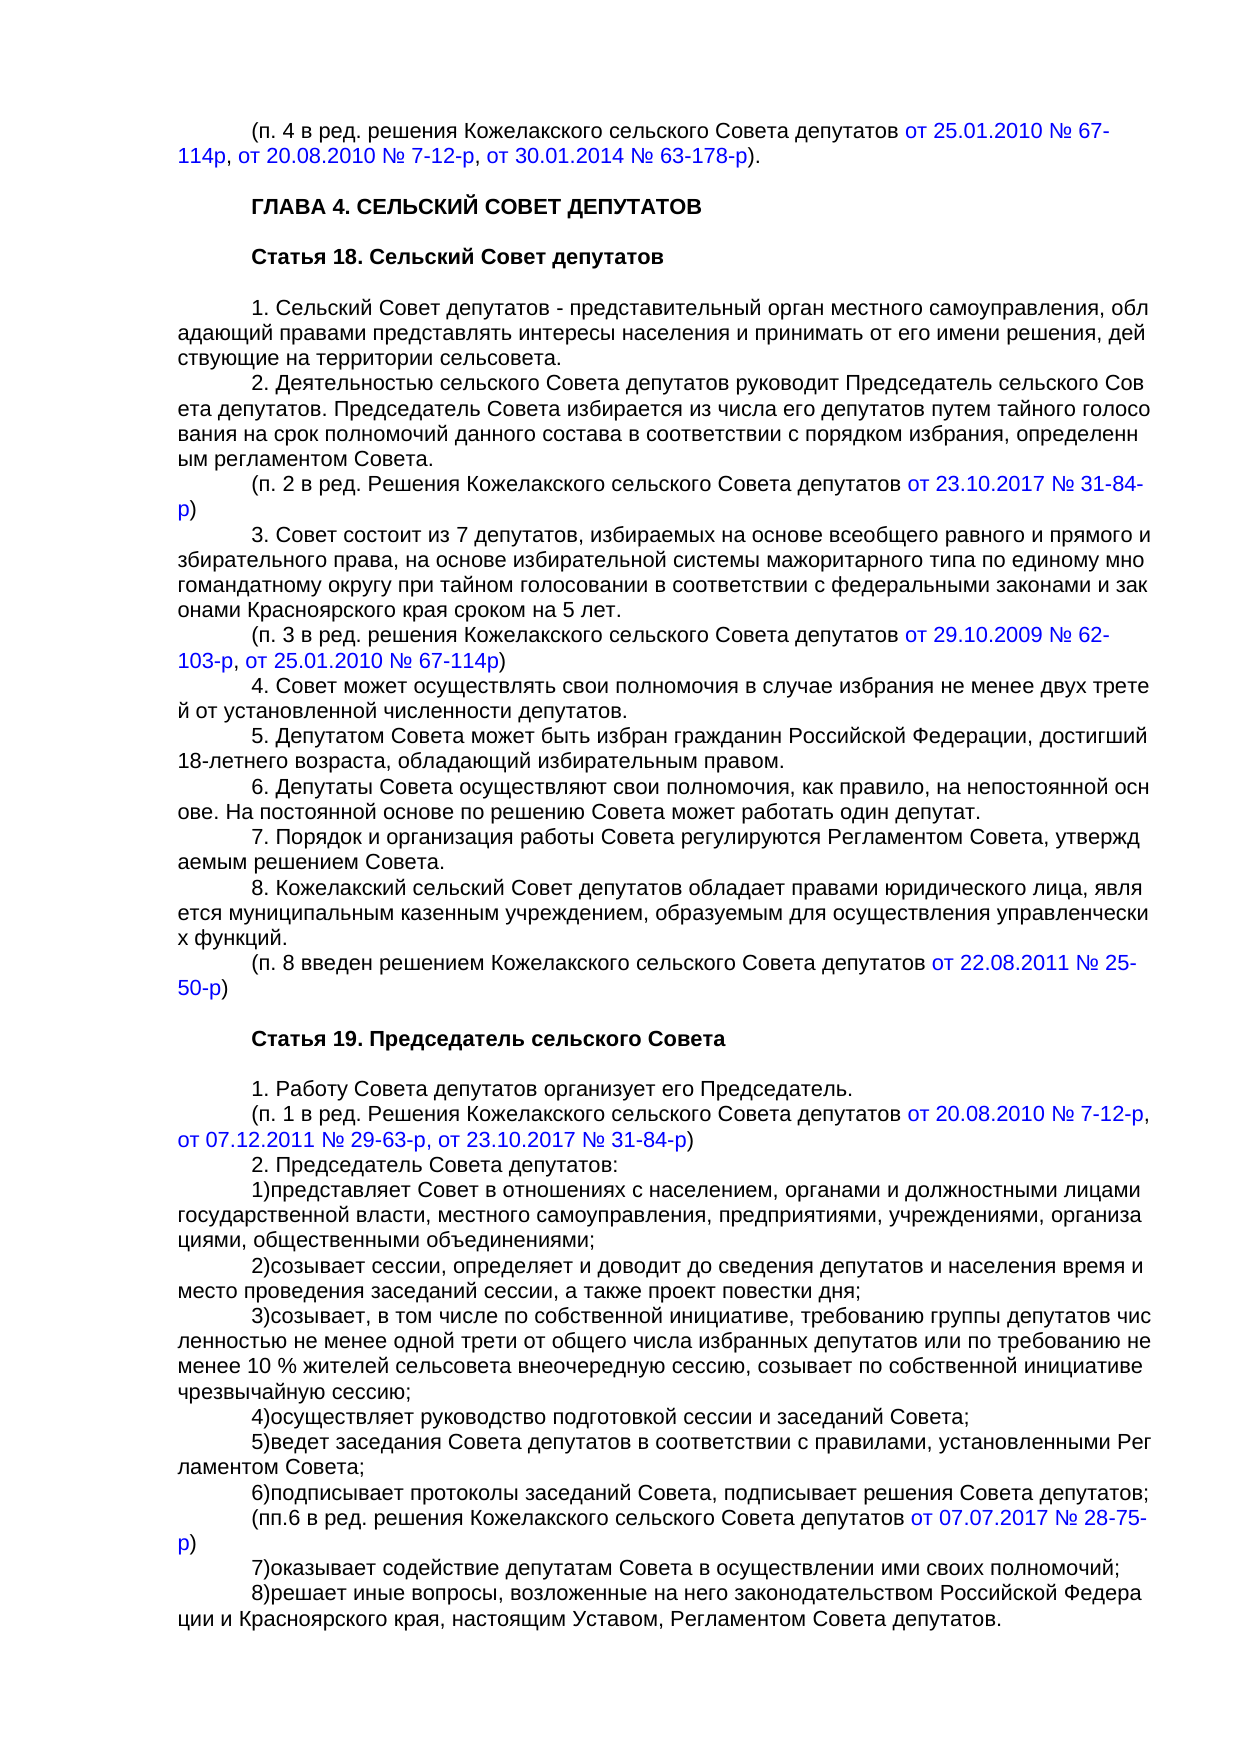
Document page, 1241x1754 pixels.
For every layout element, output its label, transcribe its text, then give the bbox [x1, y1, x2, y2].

text 5)ведет заседания Совета депутатов в соответствии с правилами, установленными Регламентом Совета; [177, 1429, 1152, 1479]
text (п. 1 в ред. Решения Кожелакского сельского Совета депутатов от 20.08.2010 № 7-12-р, от 07.12.2011 № 29-63-р, от 23.10.2017 № 31-84-р) [177, 1101, 1152, 1152]
text 2)созывает сессии, определяет и доводит до сведения депутатов и населения время и место проведения заседаний сессии, а также проект повестки дня; [177, 1252, 1152, 1303]
text 4. Совет может осуществлять свои полномочия в случае избрания не менее двух третей от установленной численности депутатов. [177, 673, 1152, 723]
text 3. Совет состоит из 7 депутатов, избираемых на основе всеобщего равного и прямого избирательного права, на основе избирательной системы мажоритарного типа по единому многомандатному округу при тайном голосовании в соответствии с федеральными законами и законами Красноярского края сроком на 5 лет. [177, 521, 1152, 622]
text (п. 3 в ред. решения Кожелакского сельского Совета депутатов от 29.10.2009 № 62-103-р, от 25.01.2010 № 67-114р) [177, 622, 1152, 673]
text (п. 4 в ред. решения Кожелакского сельского Совета депутатов от 25.01.2010 № 67-114р, от 20.08.2010 № 7-12-р, от 30.01.2014 № 63-178-р). [177, 118, 1152, 168]
text ГЛАВА 4. СЕЛЬСКИЙ СОВЕТ ДЕПУТАТОВ [177, 194, 1152, 219]
text 4)осуществляет руководство подготовкой сессии и заседаний Совета; [177, 1404, 1152, 1429]
text 3)созывает, в том числе по собственной инициативе, требованию группы депутатов численностью не менее одной трети от общего числа избранных депутатов или по требованию не менее 10 % жителей сельсовета внеочередную сессию, созывает по собственной инициативе чрезвычайную сессию; [177, 1303, 1152, 1404]
text 1. Работу Совета депутатов организует его Председатель. [177, 1076, 1152, 1101]
text 6)подписывает протоколы заседаний Совета, подписывает решения Совета депутатов; [177, 1479, 1152, 1504]
text 8. Кожелакский сельский Совет депутатов обладает правами юридического лица, является муниципальным казенным учреждением, образуемым для осуществления управленческих функций. [177, 874, 1152, 950]
text (п. 2 в ред. Решения Кожелакского сельского Совета депутатов от 23.10.2017 № 31-84-р) [177, 471, 1152, 521]
text 5. Депутатом Совета может быть избран гражданин Российской Федерации, достигший 18-летнего возраста, обладающий избирательным правом. [177, 723, 1152, 773]
text 8)решает иные вопросы, возложенные на него законодательством Российской Федерации и Красноярского края, настоящим Уставом, Регламентом Совета депутатов. [177, 1580, 1152, 1631]
text 1)представляет Совет в отношениях с населением, органами и должностными лицами государственной власти, местного самоуправления, предприятиями, учреждениями, организациями, общественными объединениями; [177, 1177, 1152, 1252]
text 7. Порядок и организация работы Совета регулируются Регламентом Совета, утверждаемым решением Совета. [177, 824, 1152, 874]
text 6. Депутаты Совета осуществляют свои полномочия, как правило, на непостоянной основе. На постоянной основе по решению Совета может работать один депутат. [177, 773, 1152, 824]
text Статья 19. Председатель сельского Совета [177, 1026, 1152, 1051]
text 7)оказывает содействие депутатам Совета в осуществлении ими своих полномочий; [177, 1555, 1152, 1580]
text 2. Деятельностью сельского Совета депутатов руководит Председатель сельского Совета депутатов. Председатель Совета избирается из числа его депутатов путем тайного голосования на срок полномочий данного состава в соответствии с порядком избрания, определенным регламентом Совета. [177, 370, 1152, 471]
text 2. Председатель Совета депутатов: [177, 1152, 1152, 1177]
text (п. 8 введен решением Кожелакского сельского Совета депутатов от 22.08.2011 № 25-50-р) [177, 950, 1152, 1000]
text Статья 18. Сельский Совет депутатов [177, 244, 1152, 269]
text 1. Сельский Совет депутатов - представительный орган местного самоуправления, обладающий правами представлять интересы населения и принимать от его имени решения, действующие на территории сельсовета. [177, 294, 1152, 370]
text (пп.6 в ред. решения Кожелакского сельского Совета депутатов от 07.07.2017 № 28-75-р) [177, 1504, 1152, 1555]
